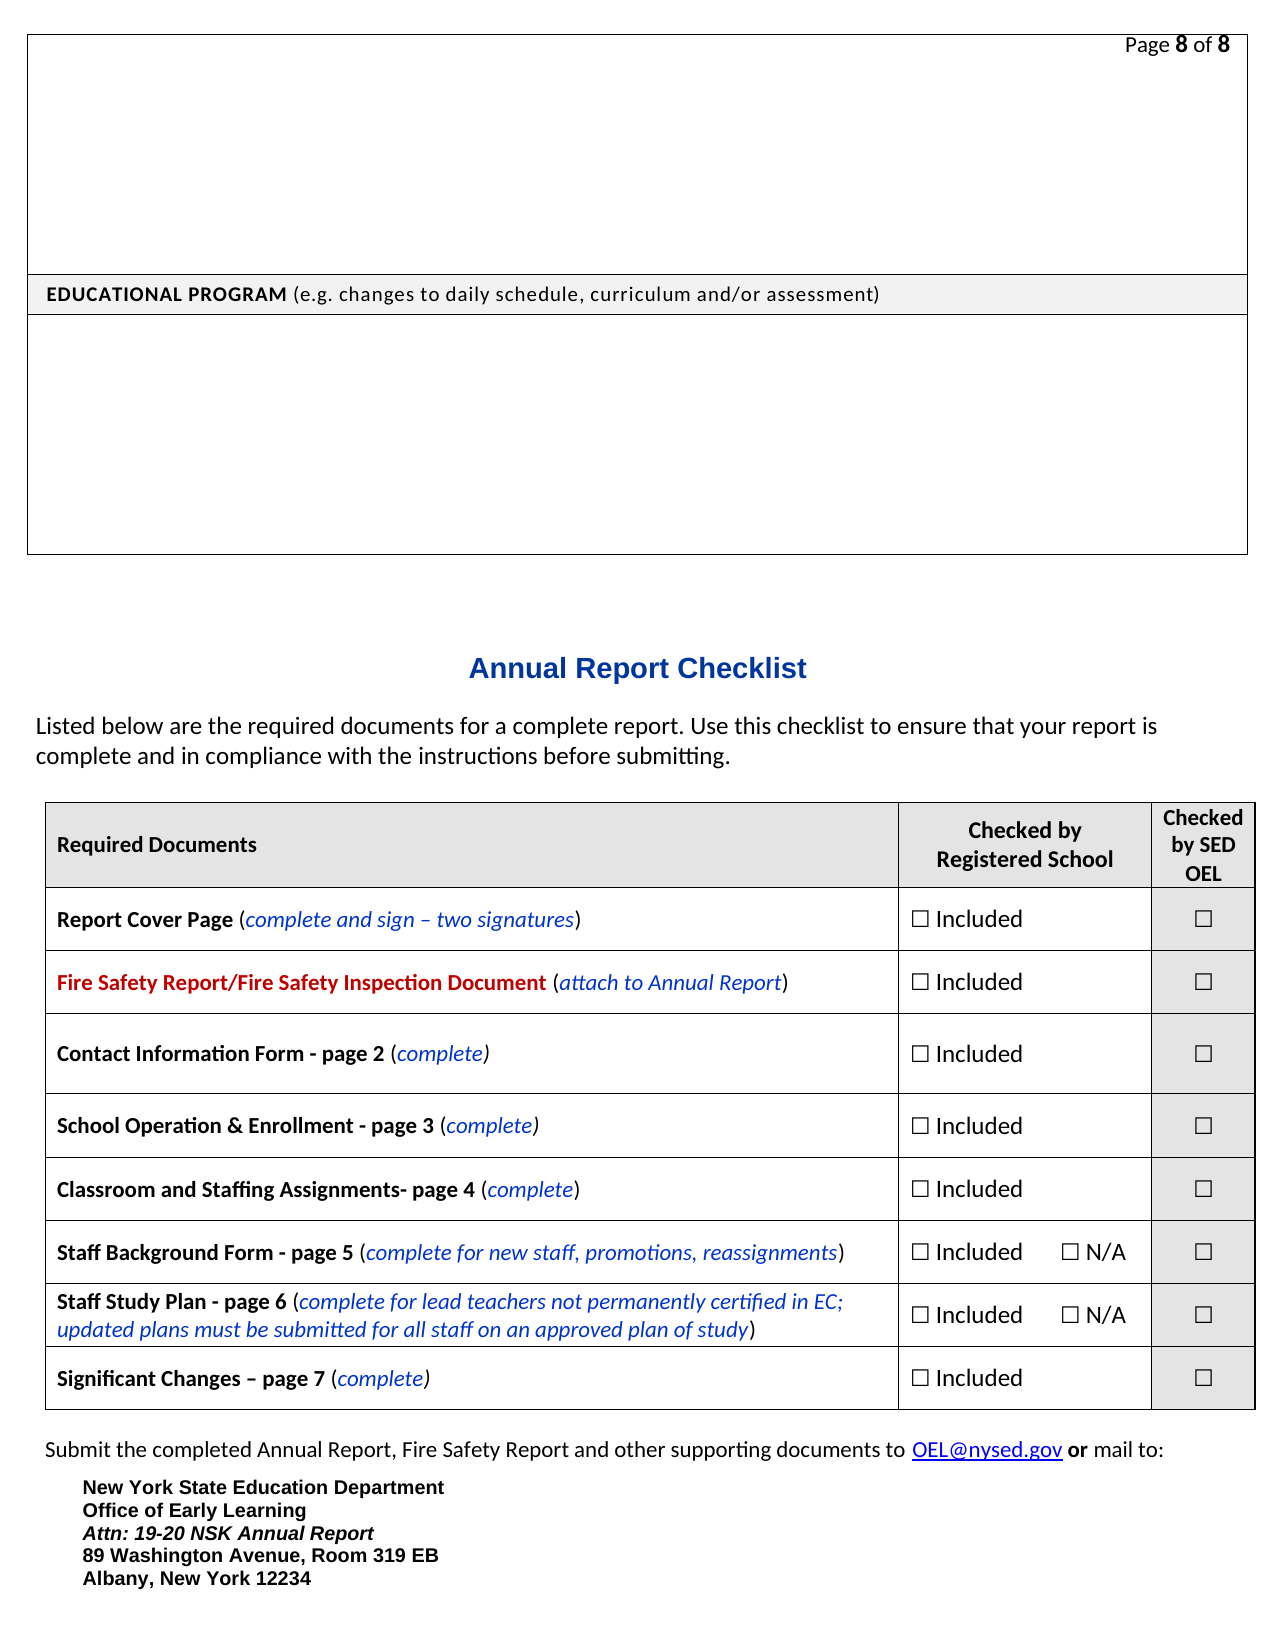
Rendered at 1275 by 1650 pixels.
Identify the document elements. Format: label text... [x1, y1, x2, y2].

table_cell Included [899, 888, 1151, 950]
table_cell [1152, 1221, 1254, 1283]
table_cell Significant Changes – page 7 (complete) [46, 1347, 898, 1409]
table_cell [1152, 951, 1254, 1013]
table_cell EDUCATIONAL PROGRAM (e.g. changes to daily schedule, curriculum and/or assessment) [28, 275, 1247, 313]
table_cell Included [899, 1347, 1151, 1409]
table_cell Included [899, 951, 1151, 1013]
table_cell Contact Information Form - page 2 (complete) [46, 1014, 898, 1093]
table_cell [28, 315, 1247, 553]
table_header Checked by Registered School [899, 803, 1151, 887]
table_cell [1152, 1094, 1254, 1157]
table_cell [1152, 1158, 1254, 1220]
table_cell Staff Study Plan - page 6 (complete for lead teachers not permanently certified in EC; updated plans must be submitted for all staff on an approved plan of study) [46, 1284, 898, 1346]
text 89 Washington Avenue, Room 319 EB [45, 1544, 1266, 1567]
text Albany, New York 12234 [82, 1567, 1225, 1589]
table_header Checked by SED OEL [1152, 803, 1254, 887]
table_cell Report Cover Page (complete and sign – two signatures) [46, 888, 898, 950]
table_cell [28, 35, 1247, 274]
table_header Required Documents [46, 803, 898, 887]
text Submit the completed Annual Report, Fire Safety Report and other supporting documents to OEL@nysed.gov or mail to: [45, 1435, 1230, 1463]
table_cell Included [899, 1094, 1151, 1157]
table_cell Staff Background Form - page 5 (complete for new staff, promotions, reassignments) [46, 1221, 898, 1283]
table_cell [1152, 1347, 1254, 1409]
text Office of Early Learning [82, 1499, 1230, 1521]
table_cell Included [899, 1014, 1151, 1093]
text Listed below are the required documents for a complete report. Use this checklist to ensure that your report is complete and in compliance with the instructions before submitting. [36, 710, 1236, 771]
table_cell Fire Safety Report/Fire Safety Inspection Document (attach to Annual Report) [46, 951, 898, 1013]
text Attn: 19-20 NSK Annual Report [45, 1521, 1266, 1544]
table_cell Included N/A [899, 1284, 1151, 1346]
table_cell School Operation & Enrollment - page 3 (complete) [46, 1094, 898, 1157]
table_cell [1152, 888, 1254, 950]
subtitle Annual Report Checklist [45, 651, 1230, 685]
table_cell Included N/A [899, 1221, 1151, 1283]
table_cell [1152, 1014, 1254, 1093]
table_cell [1152, 1284, 1254, 1346]
table_cell Included [899, 1158, 1151, 1220]
table_cell Classroom and Staffing Assignments- page 4 (complete) [46, 1158, 898, 1220]
text New York State Education Department [82, 1476, 1230, 1499]
